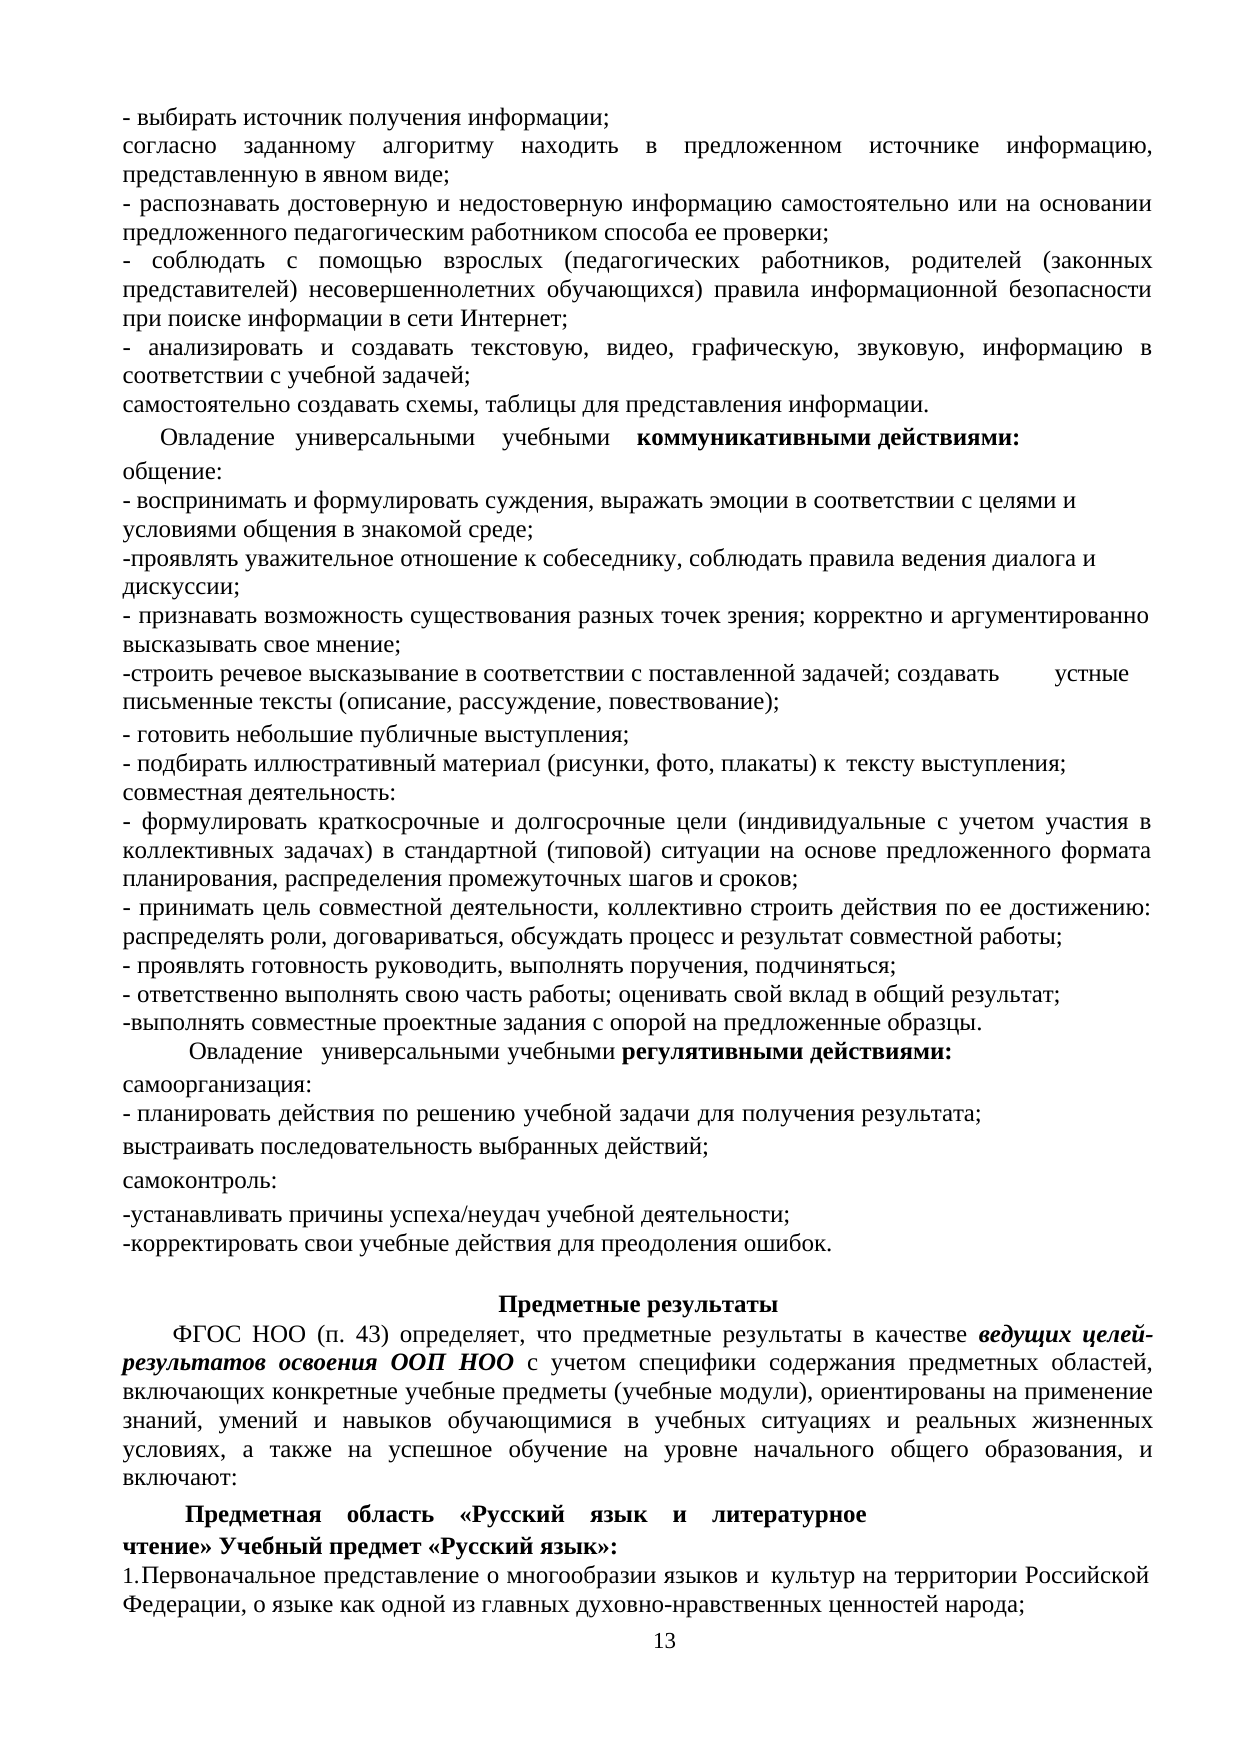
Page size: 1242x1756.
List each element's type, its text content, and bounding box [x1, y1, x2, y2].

list подбирать иллюстративный материал (рисунки, фото, плакаты) к тексту выступления; совместная деятельность: [122, 748, 1067, 806]
list принимать цель совместной деятельности, коллективно строить действия по ее достижению: распределять роли, договариваться, обсуждать процесс и результат совместной работы; [122, 892, 1152, 950]
text самостоятельно создавать схемы, таблицы для представления информации. [122, 389, 1196, 418]
text -строить речевое высказывание в соответствии с поставленной задачей; создавать устные письменные тексты (описание, рассуждение, повествование); [122, 658, 1130, 715]
list признавать возможность существования разных точек зрения; корректно и аргументированно высказывать свое мнение; [122, 600, 1153, 658]
list проявлять готовность руководить, выполнять поручения, подчиняться; [122, 950, 1196, 979]
text ФГОС НОО (п. 43) определяет, что предметные результаты в качестве ведущих целей- результатов освоения ООП НОО с учетом специфики содержания предметных областей, включающих конкретные учебные предметы (учебные модули), ориентированы на применение знаний, умений и навыков обучающимися в учебных ситуациях и реальных жизненных условиях, а также на успешное обучение на уровне начального общего образования, и включают: [122, 1319, 1153, 1491]
list готовить небольшие публичные выступления; [122, 719, 1196, 748]
list ответственно выполнять свою часть работы; оценивать свой вклад в общий результат; [122, 979, 1196, 1007]
text -проявлять уважительное отношение к собеседнику, соблюдать правила ведения диалога и дискуссии; [122, 543, 1151, 600]
text Федерации, о языке как одной из главных духовно-нравственных ценностей народа; [122, 1589, 1196, 1617]
text самоорганизация: [122, 1069, 1196, 1098]
list формулировать краткосрочные и долгосрочные цели (индивидуальные с учетом участия в коллективных задачах) в стандартной (типовой) ситуации на основе предложенного формата планирования, распределения промежуточных шагов и сроков; [122, 806, 1152, 892]
text -корректировать свои учебные действия для преодоления ошибок. [122, 1228, 1196, 1256]
subtitle Предметные результаты [498, 1289, 1196, 1318]
list воспринимать и формулировать суждения, выражать эмоции в соответствии с целями и условиями общения в знакомой среде; [122, 485, 1153, 542]
list выбирать источник получения информации; [122, 102, 1196, 130]
text Овладение универсальными учебными регулятивными действиями: [188, 1036, 1196, 1065]
subtitle Предметная область «Русский язык и литературное чтение» Учебный предмет «Русский язык»: [122, 1499, 867, 1560]
text самоконтроль: [122, 1165, 1196, 1194]
list распознавать достоверную и недостоверную информацию самостоятельно или на основании предложенного педагогическим работником способа ее проверки; [122, 188, 1152, 246]
text -выполнять совместные проектные задания с опорой на предложенные образцы. [122, 1007, 1196, 1036]
text согласно заданному алгоритму находить в предложенном источнике информацию, представленную в явном виде; [122, 131, 1153, 188]
text Овладение универсальными учебными коммуникативными действиями: [160, 422, 1196, 451]
list анализировать и создавать текстовую, видео, графическую, звуковую, информацию в соответствии с учебной задачей; [122, 332, 1152, 389]
list планировать действия по решению учебной задачи для получения результата; выстраивать последовательность выбранных действий; [122, 1098, 1028, 1160]
text общение: [122, 456, 1196, 485]
text -устанавливать причины успеха/неудач учебной деятельности; [122, 1199, 1196, 1227]
list Первоначальное представление о многообразии языков и культур на территории Российской [122, 1563, 1196, 1589]
list соблюдать с помощью взрослых (педагогических работников, родителей (законных представителей) несовершеннолетних обучающихся) правила информационной безопасности при поиске информации в сети Интернет; [122, 246, 1153, 332]
